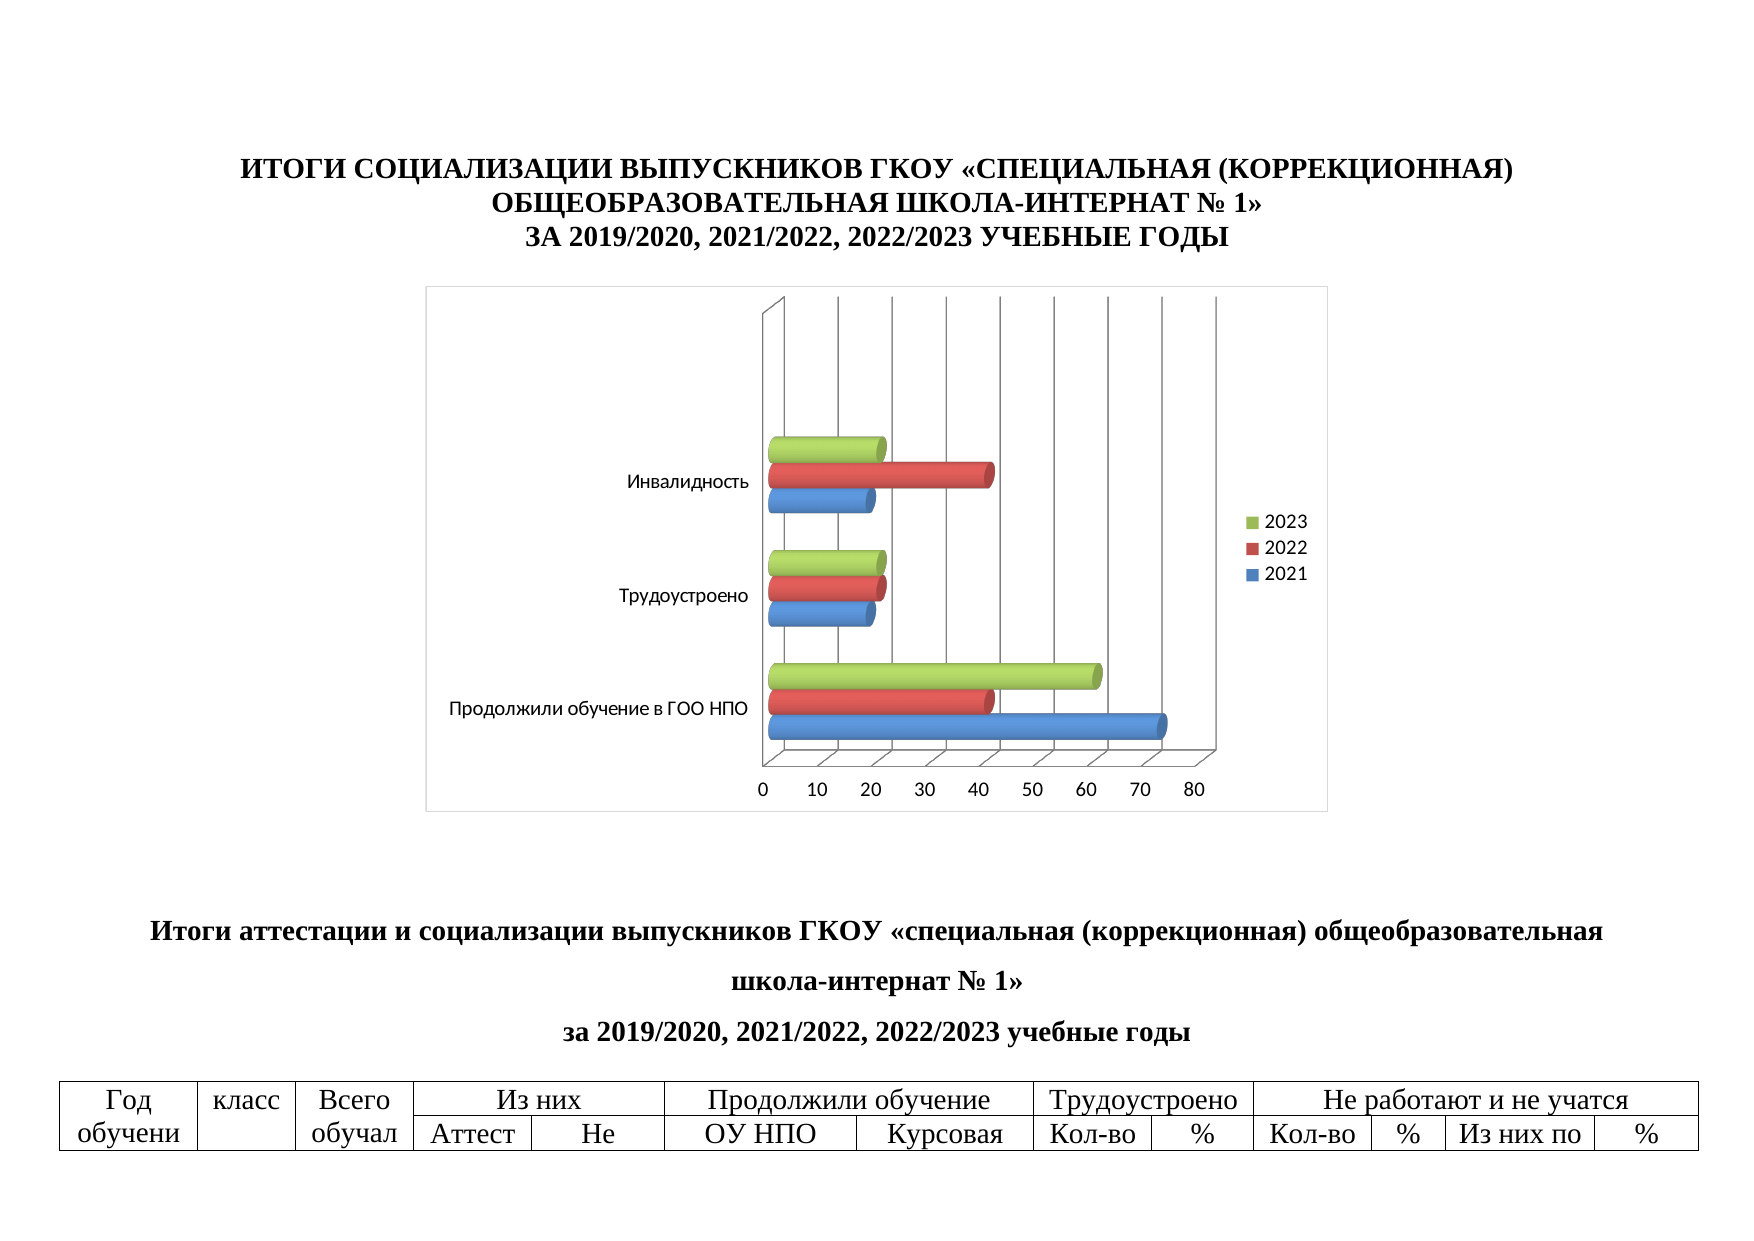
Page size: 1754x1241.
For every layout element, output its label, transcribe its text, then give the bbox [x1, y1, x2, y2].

table_cell Не аттестовано,% [532, 1116, 664, 1150]
table_header Не работают и не учатся [1254, 1082, 1698, 1115]
table_header класс [198, 1082, 295, 1150]
table_header Из них [414, 1082, 664, 1115]
table_header Всего обучалось [296, 1082, 413, 1150]
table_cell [1446, 1116, 1594, 1150]
text Итоги аттестации и социализации выпускников ГКОУ «специальная (коррекционная) общеобразовательная школа-интернат № 1» [118, 913, 1636, 997]
table_cell Аттестовано% [414, 1116, 531, 1150]
table_cell Кол-во [1254, 1116, 1371, 1150]
table_cell % [1595, 1116, 1698, 1150]
text ИТОГИ СОЦИАЛИЗАЦИИ ВЫПУСКНИКОВ ГКОУ «СПЕЦИАЛЬНАЯ (КОРРЕКЦИОННАЯ) ОБЩЕОБРАЗОВАТЕЛЬНАЯ ШКОЛА-ИНТЕРНАТ № 1» [118, 152, 1636, 219]
table_cell % [1372, 1116, 1445, 1150]
text за 2019/2020, 2021/2022, 2022/2023 учебные годы [118, 1014, 1636, 1047]
table_cell ОУ НПО [665, 1116, 856, 1150]
table_header Трудоустроено [1034, 1082, 1253, 1115]
text ЗА 2019/2020, 2021/2022, 2022/2023 УЧЕБНЫЕ ГОДЫ [118, 219, 1636, 252]
table_header Продолжили обучение [665, 1082, 1033, 1115]
table_header Год обучения [60, 1082, 197, 1150]
table_cell Кол-во [1034, 1116, 1151, 1150]
table_cell % [1152, 1116, 1253, 1150]
table_cell Курсовая подготовка [857, 1116, 1033, 1150]
